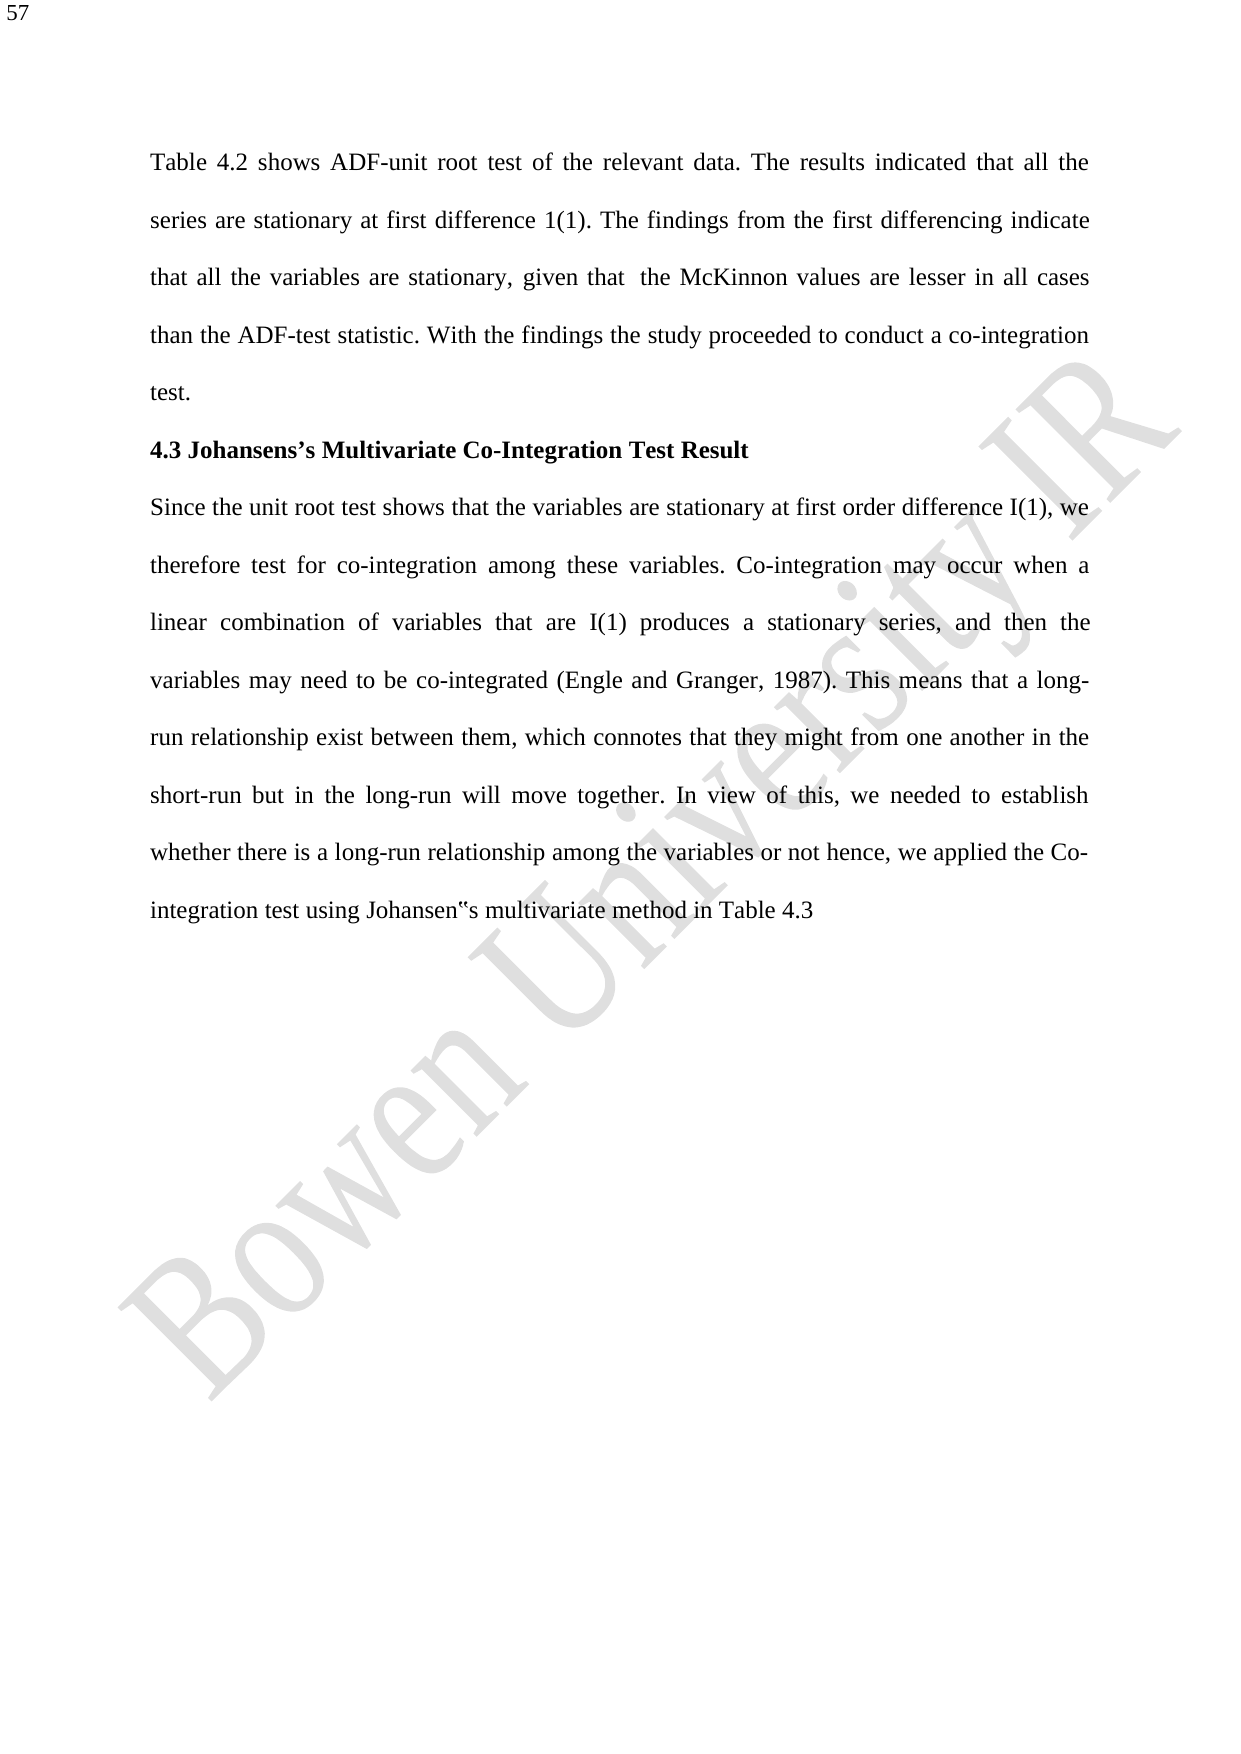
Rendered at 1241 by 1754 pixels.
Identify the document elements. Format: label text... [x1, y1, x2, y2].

text Table 4.2 shows ADF-unit root test of the relevant data. The results indicated that all the series are stationary at first difference 1(1). The findings from the first differencing indicate that all the variables are stationary, given that the McKinnon values are lesser in all cases than the ADF-test statistic. With the findings the study proceeded to conduct a co-integration test. [150, 147, 1091, 406]
text Since the unit root test shows that the variables are stationary at first order difference I(1), we therefore test for co-integration among these variables. Co-integration may occur when a linear combination of variables that are I(1) produces a stationary series, and then the variables may need to be co-integrated (Engle and Granger, 1987). This means that a long- run relationship exist between them, which connotes that they might from one another in the short-run but in the long-run will move together. In view of this, we needed to establish whether there is a long-run relationship among the variables or not hence, we applied the Co- integration test using Johansen‟s multivariate method in Table 4.3 [150, 492, 1091, 923]
subtitle Johansens’s Multivariate Co-Integration Test Result [150, 435, 1203, 464]
